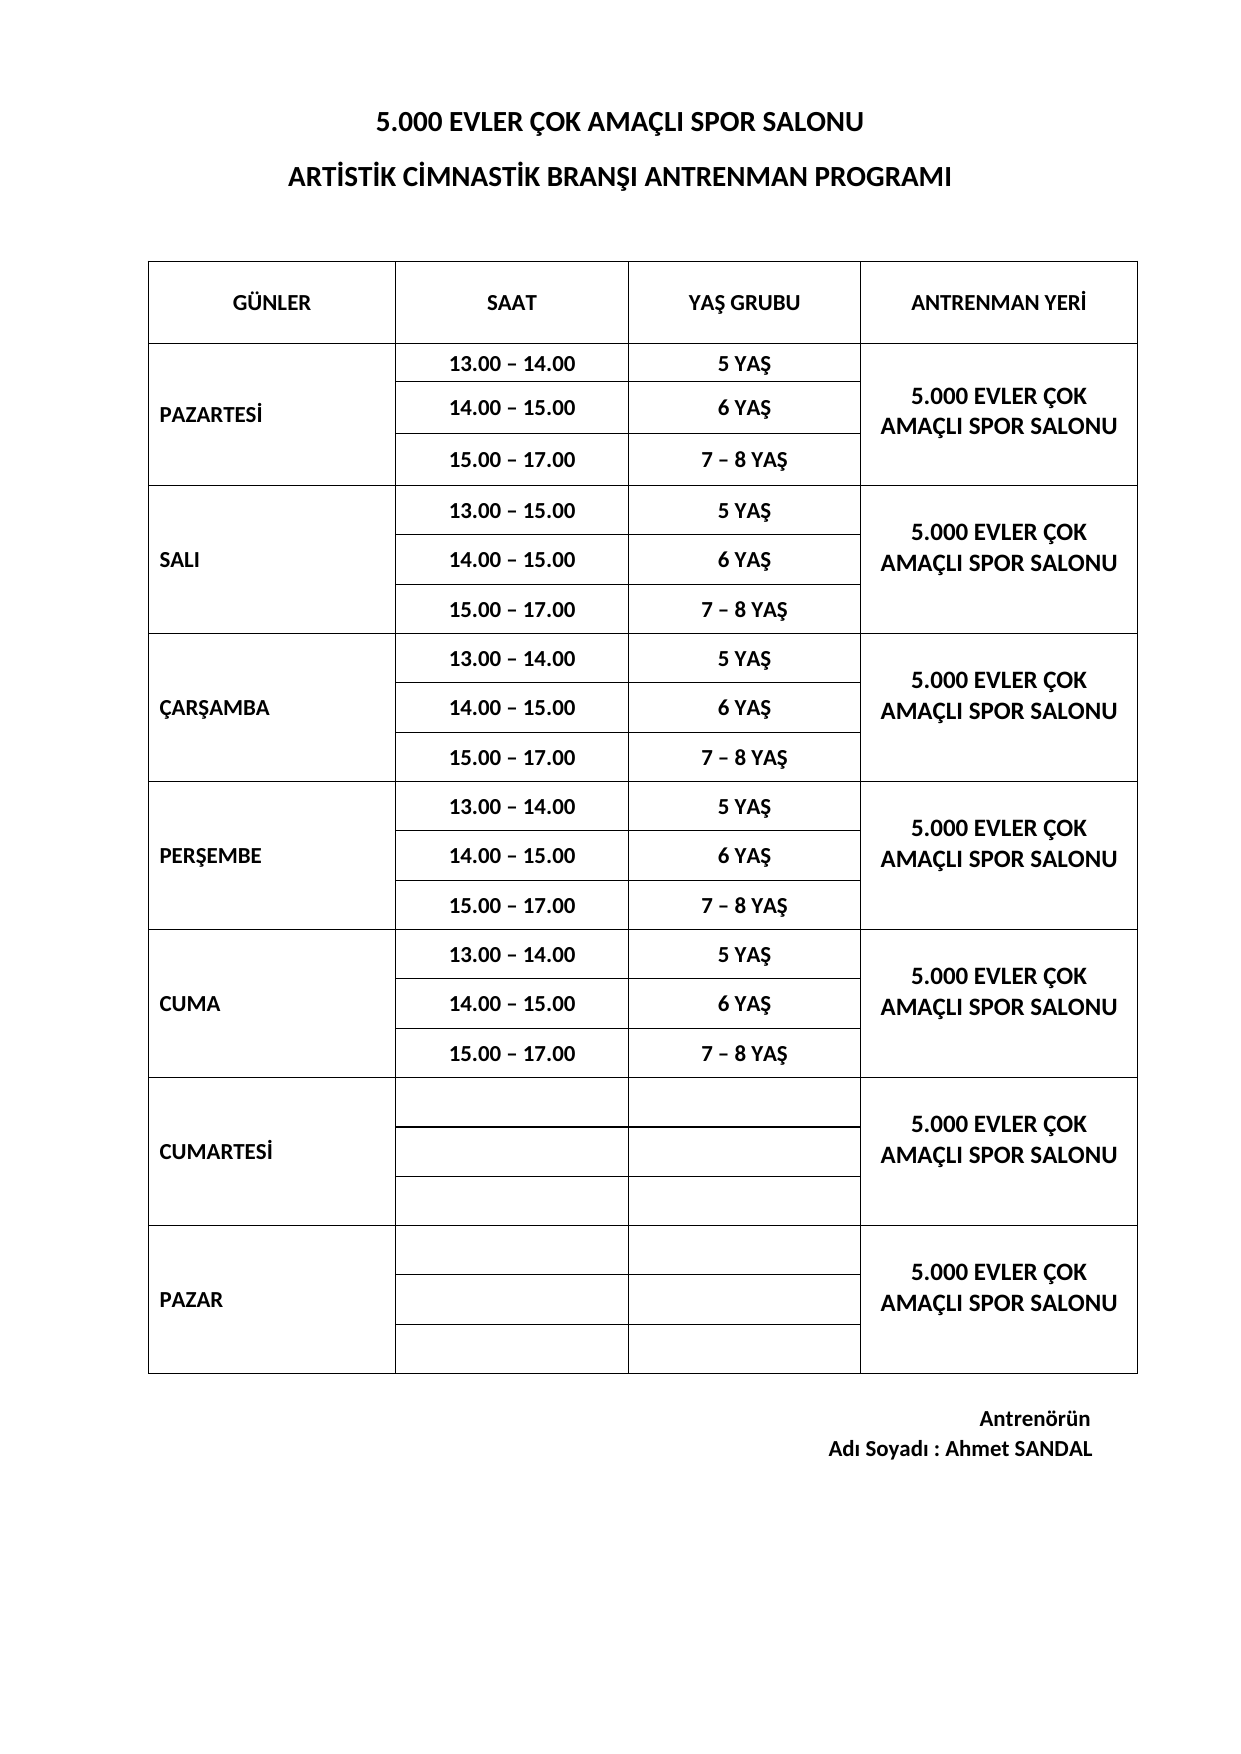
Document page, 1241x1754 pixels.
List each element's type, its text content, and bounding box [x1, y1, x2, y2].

table_cell 7 – 8 YAŞ [629, 1029, 860, 1077]
table_cell 5 YAŞ [629, 634, 860, 682]
table_cell 6 YAŞ [629, 382, 860, 433]
table_cell 7 – 8 YAŞ [629, 881, 860, 929]
table_cell 14.00 – 15.00 [396, 683, 628, 732]
table_cell 5 YAŞ [629, 344, 860, 381]
table_header YAŞ GRUBU [629, 262, 860, 343]
table_cell 7 – 8 YAŞ [629, 733, 860, 781]
table_cell 15.00 – 17.00 [396, 1029, 628, 1077]
table_cell 5.000 EVLER ÇOK AMAÇLI SPOR SALONU [861, 634, 1137, 781]
table_cell 5.000 EVLER ÇOK AMAÇLI SPOR SALONU [861, 1226, 1137, 1373]
table_cell 13.00 – 14.00 [396, 634, 628, 682]
table_cell 13.00 – 14.00 [396, 782, 628, 830]
table_cell PAZARTESİ [149, 344, 395, 485]
table_cell [396, 1177, 628, 1225]
table_cell 5.000 EVLER ÇOK AMAÇLI SPOR SALONU [861, 930, 1137, 1077]
table_cell 5.000 EVLER ÇOK AMAÇLI SPOR SALONU [861, 1078, 1137, 1225]
table_header SAAT [396, 262, 628, 343]
text 5.000 EVLER ÇOK AMAÇLI SPOR SALONU [148, 103, 1093, 139]
text ARTİSTİK CİMNASTİK BRANŞI ANTRENMAN PROGRAMI [148, 158, 1093, 194]
table_cell SALI [149, 486, 395, 633]
table_cell PAZAR [149, 1226, 395, 1373]
table_cell 14.00 – 15.00 [396, 382, 628, 433]
table_cell 15.00 – 17.00 [396, 881, 628, 929]
table_cell 5.000 EVLER ÇOK AMAÇLI SPOR SALONU [861, 486, 1137, 633]
table_cell [396, 1078, 628, 1126]
table_cell [396, 1128, 628, 1176]
table_cell CUMA [149, 930, 395, 1077]
table_cell 14.00 – 15.00 [396, 831, 628, 879]
table_cell 13.00 – 14.00 [396, 930, 628, 978]
table_cell 5.000 EVLER ÇOK AMAÇLI SPOR SALONU [861, 344, 1137, 485]
table_cell [629, 1078, 860, 1126]
table_cell 6 YAŞ [629, 979, 860, 1028]
table_header ANTRENMAN YERİ [861, 262, 1137, 343]
table_cell CUMARTESİ [149, 1078, 395, 1225]
table_cell 7 – 8 YAŞ [629, 585, 860, 633]
table_cell 5.000 EVLER ÇOK AMAÇLI SPOR SALONU [861, 782, 1137, 929]
table_cell [629, 1177, 860, 1225]
table_cell 6 YAŞ [629, 535, 860, 583]
table_cell 6 YAŞ [629, 831, 860, 879]
table_cell 5 YAŞ [629, 486, 860, 534]
table_cell [629, 1128, 860, 1176]
table_cell 14.00 – 15.00 [396, 535, 628, 583]
table_cell 13.00 – 14.00 [396, 344, 628, 381]
table_cell 5 YAŞ [629, 930, 860, 978]
table_cell [629, 1226, 860, 1274]
table_cell 15.00 – 17.00 [396, 733, 628, 781]
table_cell 7 – 8 YAŞ [629, 434, 860, 485]
table_cell 15.00 – 17.00 [396, 434, 628, 485]
table_cell 5 YAŞ [629, 782, 860, 830]
table_cell 13.00 – 15.00 [396, 486, 628, 534]
text Antrenörün [148, 1404, 1093, 1432]
table_cell 15.00 – 17.00 [396, 585, 628, 633]
table_cell 6 YAŞ [629, 683, 860, 732]
table_cell [629, 1275, 860, 1324]
table_cell [396, 1226, 628, 1274]
table_cell [629, 1325, 860, 1373]
table_cell [396, 1275, 628, 1324]
table_cell 14.00 – 15.00 [396, 979, 628, 1028]
table_cell ÇARŞAMBA [149, 634, 395, 781]
table_header GÜNLER [149, 262, 395, 343]
text Adı Soyadı : Ahmet SANDAL [148, 1434, 1093, 1462]
table_cell [396, 1325, 628, 1373]
table_cell PERŞEMBE [149, 782, 395, 929]
